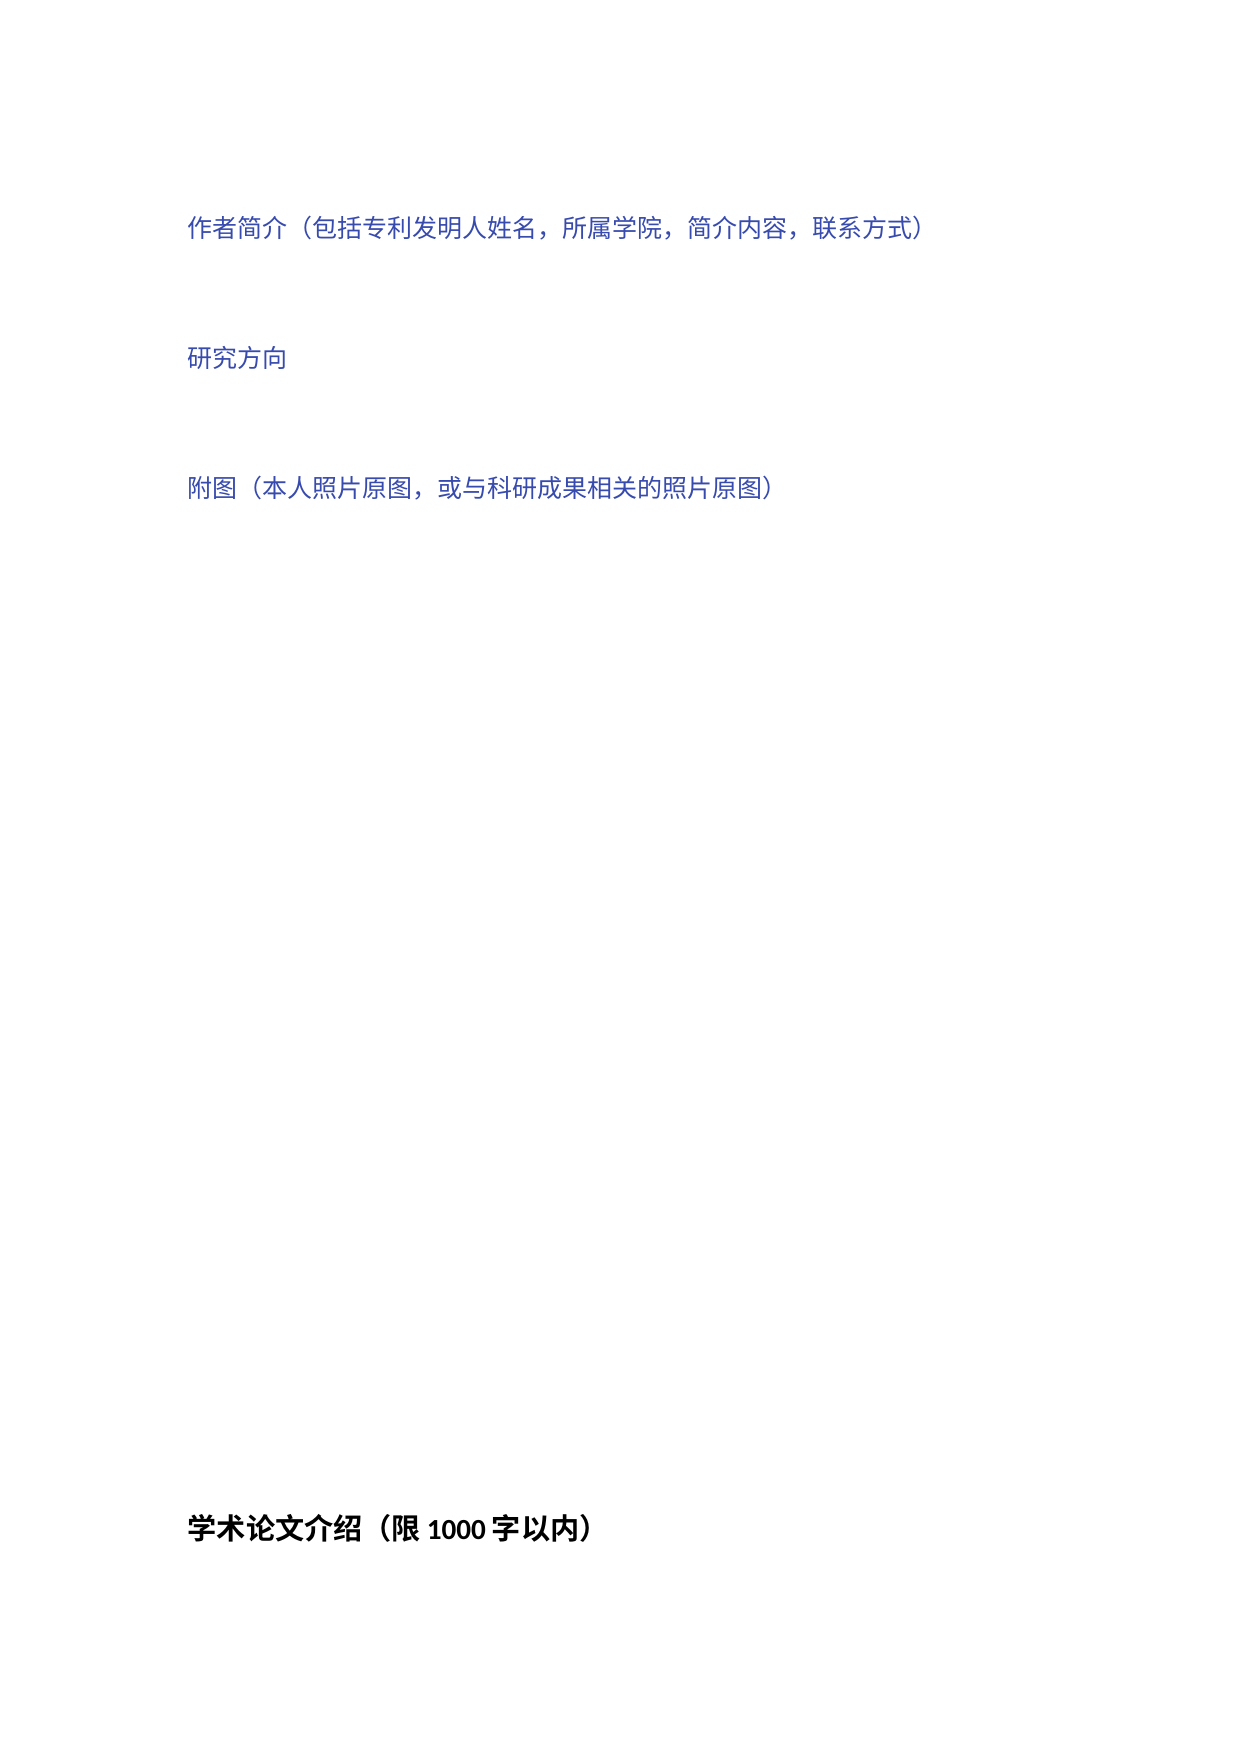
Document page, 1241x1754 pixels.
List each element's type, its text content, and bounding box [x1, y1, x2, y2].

text 附图（本人照片原图，或与科研成果相关的照片原图） [187, 454, 1053, 519]
text 作者简介（包括专利发明人姓名，所属学院，简介内容，联系方式） [187, 194, 1053, 259]
text 研究方向 [187, 324, 1053, 389]
text 学术论文介绍（限1000字以内） [187, 1494, 1053, 1559]
